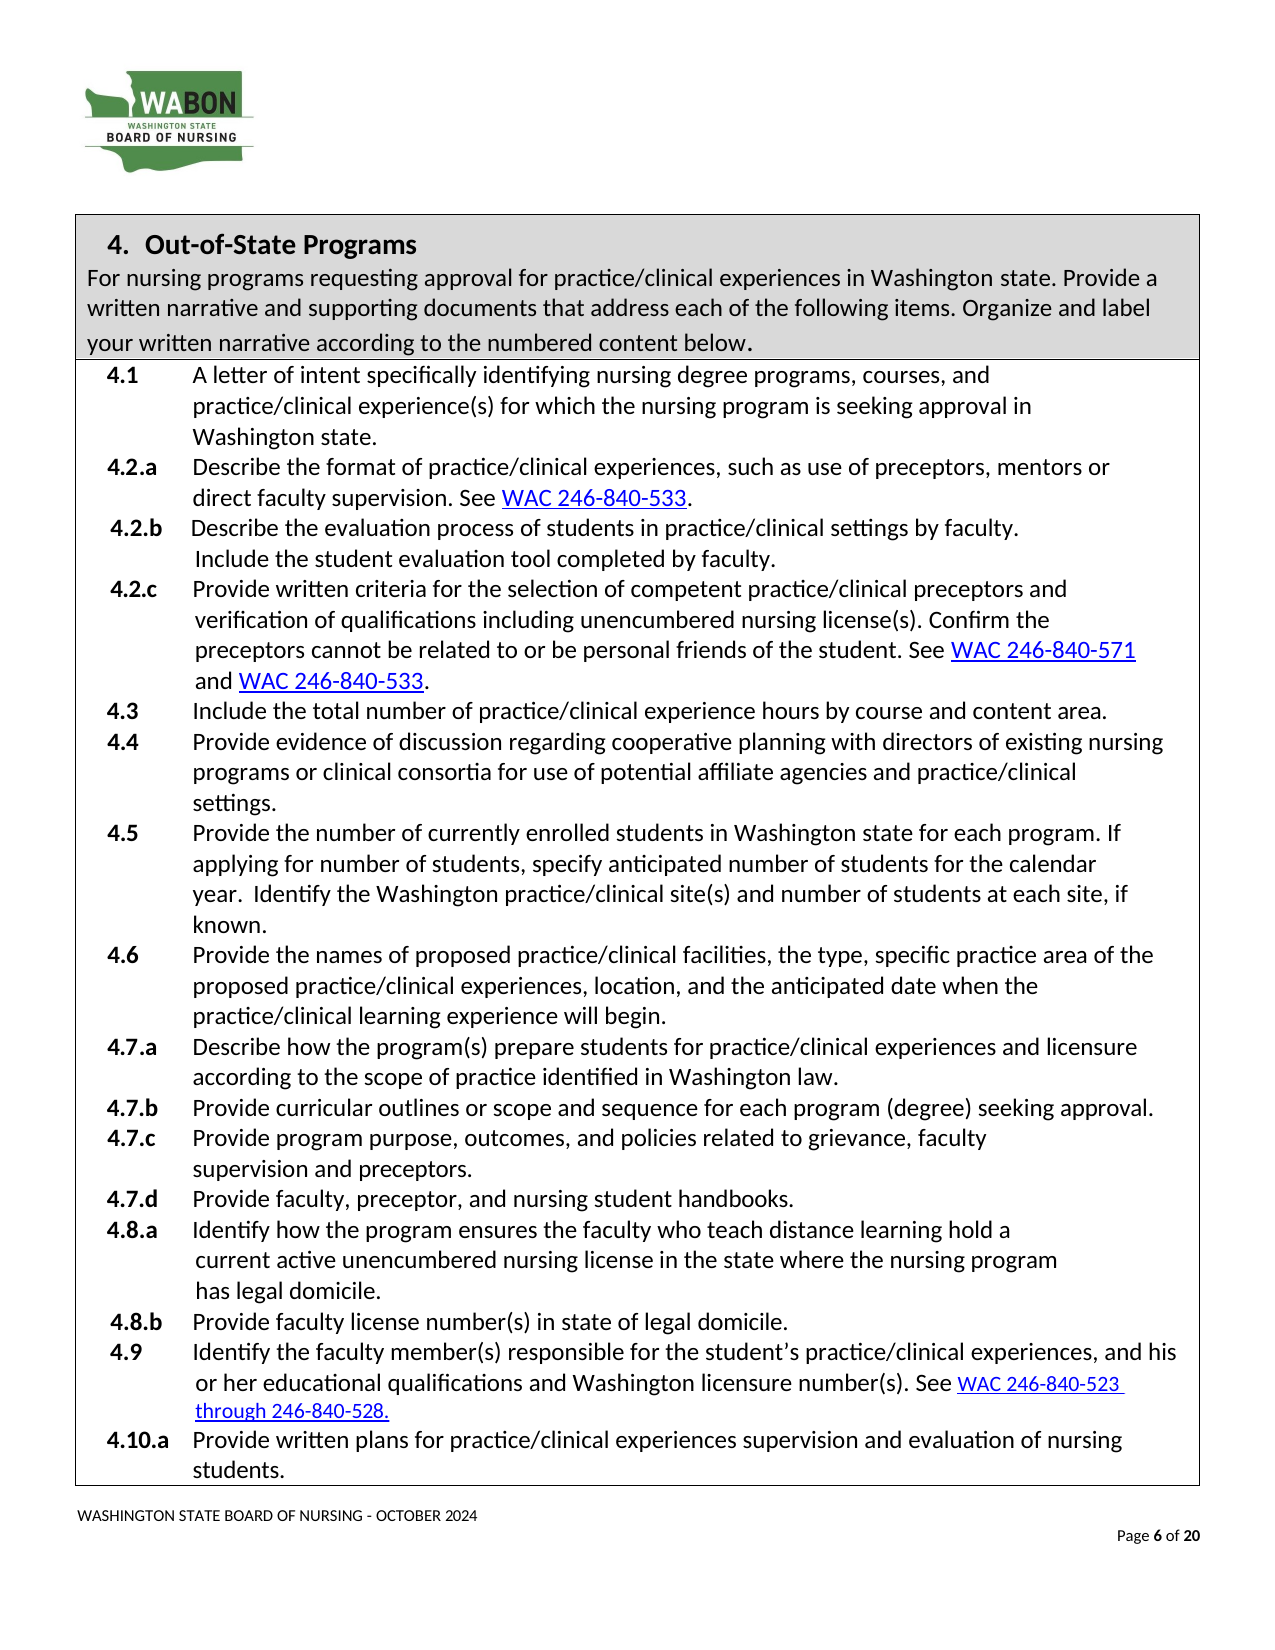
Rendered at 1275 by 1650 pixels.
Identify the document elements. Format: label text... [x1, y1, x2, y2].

table_header 4. Out-of-State Programs For nursing programs requesting approval for practice/clinical experiences in Washington state. Provide a written narrative and supporting documents that address each of the following items. Organize and label your written narrative according to the numbered content below. [76, 215, 1199, 358]
picture [75, 56, 263, 186]
